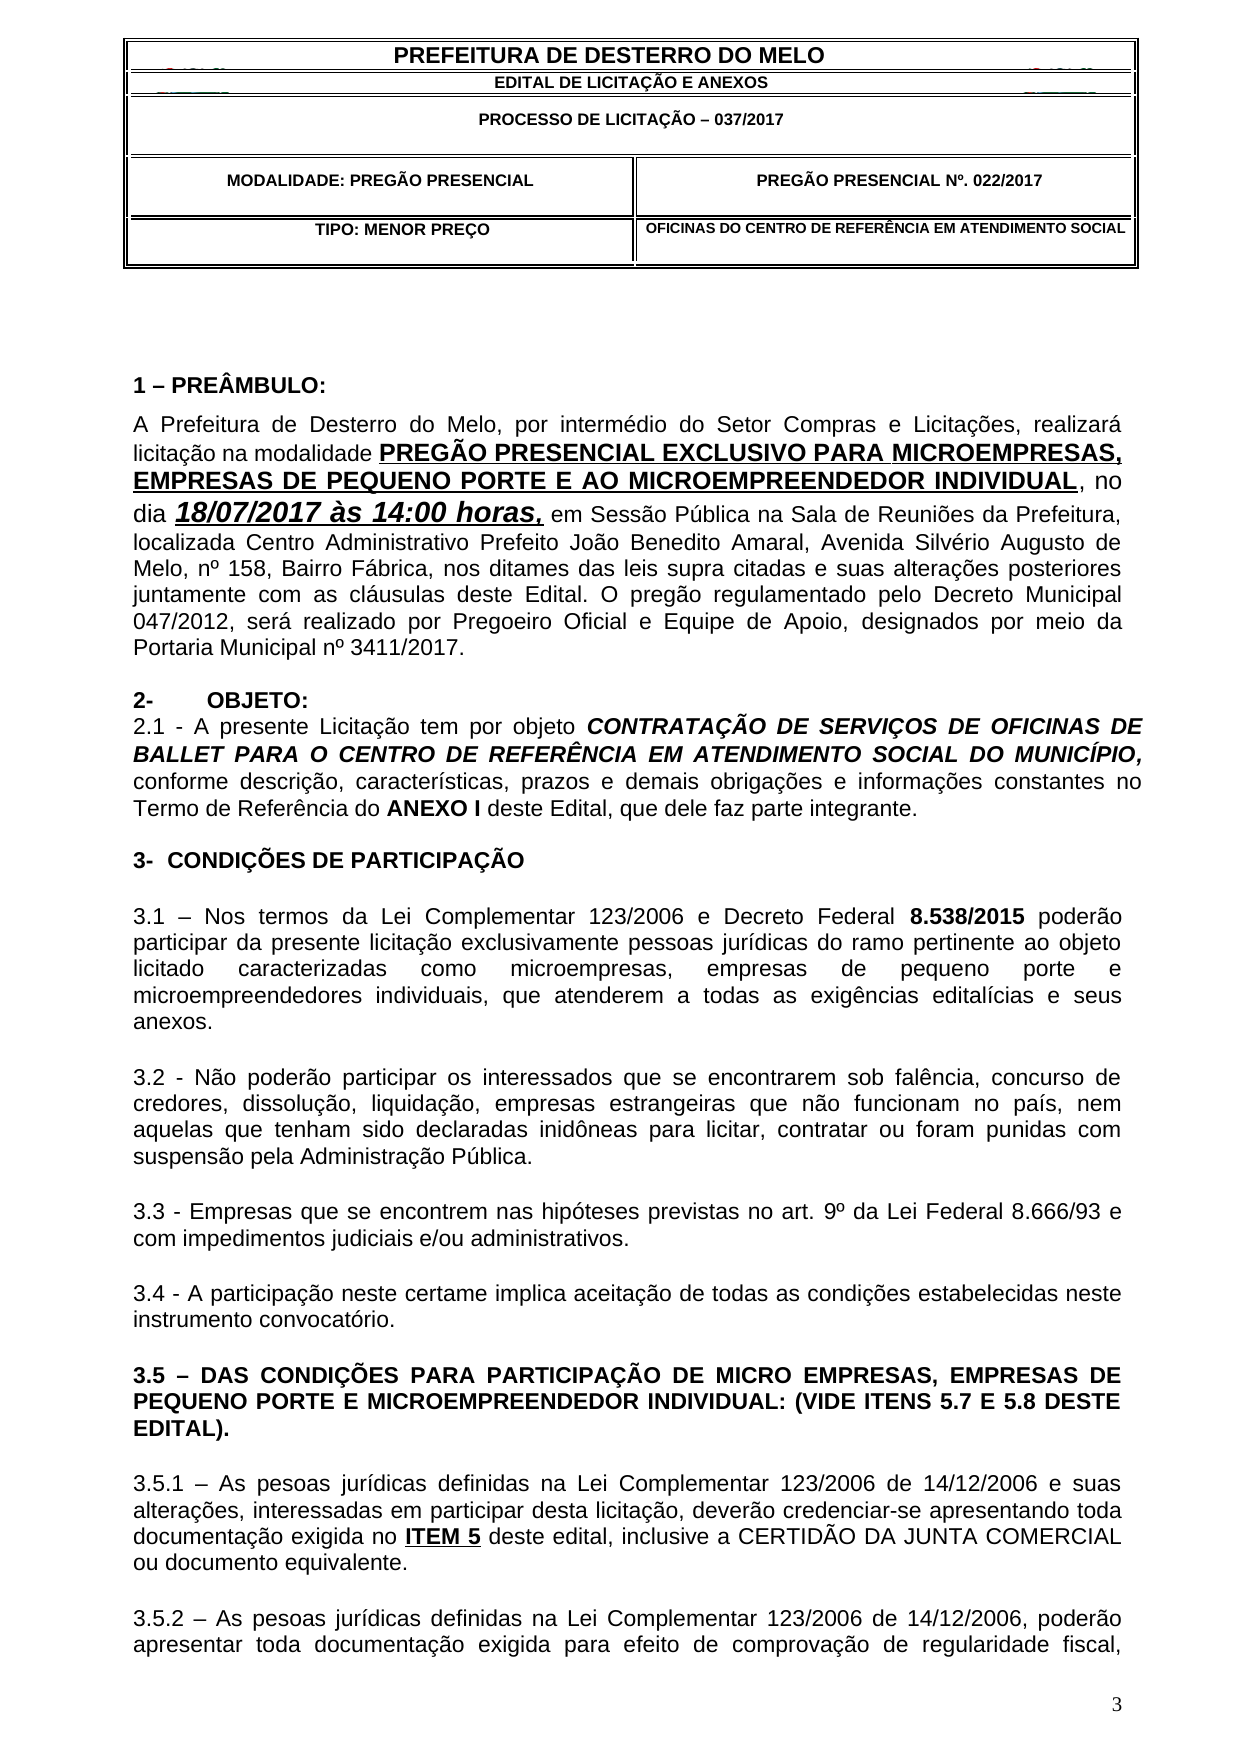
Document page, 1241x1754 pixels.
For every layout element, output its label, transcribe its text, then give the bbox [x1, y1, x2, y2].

text 3.2 - Não poderão participar os interessados que se encontrarem sob falência, concurso de credores, dissolução, liquidação, empresas estrangeiras que não funcionam no país, nem aquelas que tenham sido declaradas inidôneas para licitar, contratar ou foram punidas com suspensão pela Administração Pública. [133, 1064, 1122, 1169]
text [133, 1605, 1122, 1657]
text 3.5.1 – As pesoas jurídicas definidas na Lei Complementar 123/2006 de 14/12/2006 e suas alterações, interessadas em participar desta licitação, deverão credenciar-se apresentando toda documentação exigida no ITEM 5 deste edital, inclusive a CERTIDÃO DA JUNTA COMERCIAL ou documento equivalente. [133, 1470, 1122, 1576]
text 3.5 – DAS CONDIÇÕES PARA PARTICIPAÇÃO DE MICRO EMPRESAS, EMPRESAS DE PEQUENO PORTE E MICROEMPREENDEDOR INDIVIDUAL: (VIDE ITENS 5.7 E 5.8 DESTE EDITAL). [133, 1362, 1122, 1441]
text 3- CONDIÇÕES DE PARTICIPAÇÃO [133, 847, 1122, 873]
text 3.3 - Empresas que se encontrem nas hipóteses previstas no art. 9º da Lei Federal 8.666/93 e com impedimentos judiciais e/ou administrativos. [133, 1198, 1122, 1251]
text 1 – PREÂMBULO: [133, 372, 1142, 398]
text A Prefeitura de Desterro do Melo, por intermédio do Setor Compras e Licitações, realizará licitação na modalidade pregão presencial EXCLUSIVO PARA MICROEMPRESAS, EMPRESAS DE PEQUENO PORTE E AO MICROEMPREENDEDOR INDIVIDUAL, no dia 18/07/2017 às 14:00 horas, em Sessão Pública na Sala de Reuniões da Prefeitura, localizada Centro Administrativo Prefeito João Benedito Amaral, Avenida Silvério Augusto de Melo, nº 158, Bairro Fábrica, nos ditames das leis supra citadas e suas alterações posteriores juntamente com as cláusulas deste Edital. O pregão regulamentado pelo Decreto Municipal 047/2012, será realizado por Pregoeiro Oficial e Equipe de Apoio, designados por meio da Portaria Municipal nº 3411/2017. [133, 411, 1122, 660]
text 2.1 - A presente Licitação tem por objeto CONTRATAÇÃO DE SERVIÇOS DE OFICINAS DE BALLET PARA O CENTRO DE REFERÊNCIA EM ATENDIMENTO SOCIAL DO MUNICÍPIO, conforme descrição, características, prazos e demais obrigações e informações constantes no Termo de Referência do ANEXO I deste Edital, que dele faz parte integrante. [133, 713, 1143, 821]
text 2- OBJETO: [133, 687, 1142, 713]
text 3.4 - A participação neste certame implica aceitação de todas as condições estabelecidas neste instrumento convocatório. [133, 1280, 1122, 1333]
text 3.1 – Nos termos da Lei Complementar 123/2006 e Decreto Federal 8.538/2015 poderão participar da presente licitação exclusivamente pessoas jurídicas do ramo pertinente ao objeto licitado caracterizadas como microempresas, empresas de pequeno porte e microempreendedores individuais, que atenderem a todas as exigências editalícias e seus anexos. [133, 903, 1122, 1034]
